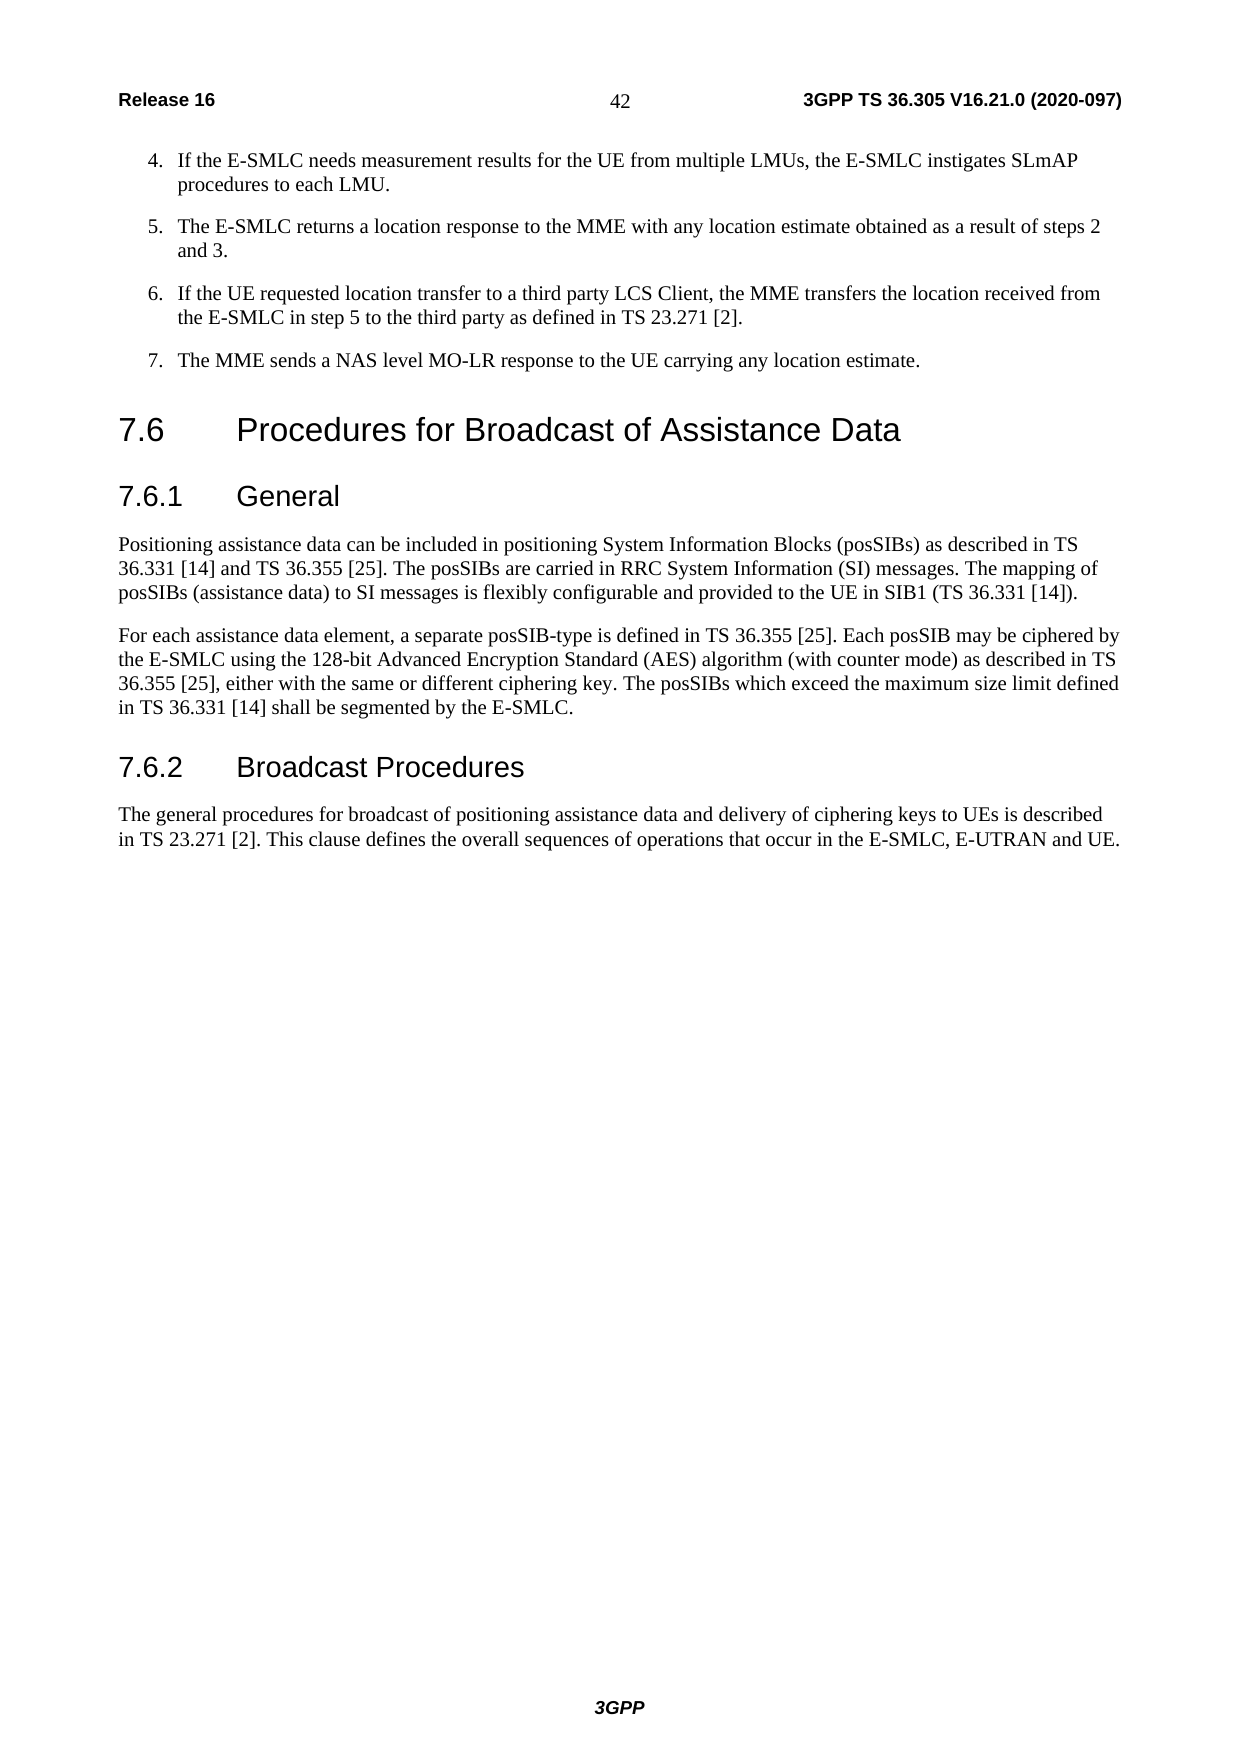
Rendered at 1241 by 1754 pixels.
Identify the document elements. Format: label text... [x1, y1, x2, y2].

subtitle 7.6 Procedures for Broadcast of Assistance Data [118, 410, 1122, 448]
text 4. If the E-SMLC needs measurement results for the UE from multiple LMUs, the E-SMLC instigates SLmAP procedures to each LMU. [148, 147, 1122, 196]
subtitle 7.6.2 Broadcast Procedures [118, 750, 1122, 784]
text For each assistance data element, a separate posSIB-type is defined in TS 36.355 [25]. Each posSIB may be ciphered by the E-SMLC using the 128-bit Advanced Encryption Standard (AES) algorithm (with counter mode) as described in TS 36.355 [25], either with the same or different ciphering key. The posSIBs which exceed the maximum size limit defined in TS 36.331 [14] shall be segmented by the E-SMLC. [118, 623, 1122, 719]
text Positioning assistance data can be included in positioning System Information Blocks (posSIBs) as described in TS 36.331 [14] and TS 36.355 [25]. The posSIBs are carried in RRC System Information (SI) messages. The mapping of posSIBs (assistance data) to SI messages is flexibly configurable and provided to the UE in SIB1 (TS 36.331 [14]). [118, 532, 1122, 604]
text 6. If the UE requested location transfer to a third party LCS Client, the MME transfers the location received from the E-SMLC in step 5 to the third party as defined in TS 23.271 [2]. [148, 281, 1122, 329]
subtitle 7.6.1 General [118, 479, 1122, 513]
text 5. The E-SMLC returns a location response to the MME with any location estimate obtained as a result of steps 2 and 3. [148, 214, 1122, 262]
text 7. The MME sends a NAS level MO-LR response to the UE carrying any location estimate. [148, 348, 1122, 372]
text The general procedures for broadcast of positioning assistance data and delivery of ciphering keys to UEs is described in TS 23.271 [2]. This clause defines the overall sequences of operations that occur in the E-SMLC, E-UTRAN and UE. [118, 802, 1122, 851]
